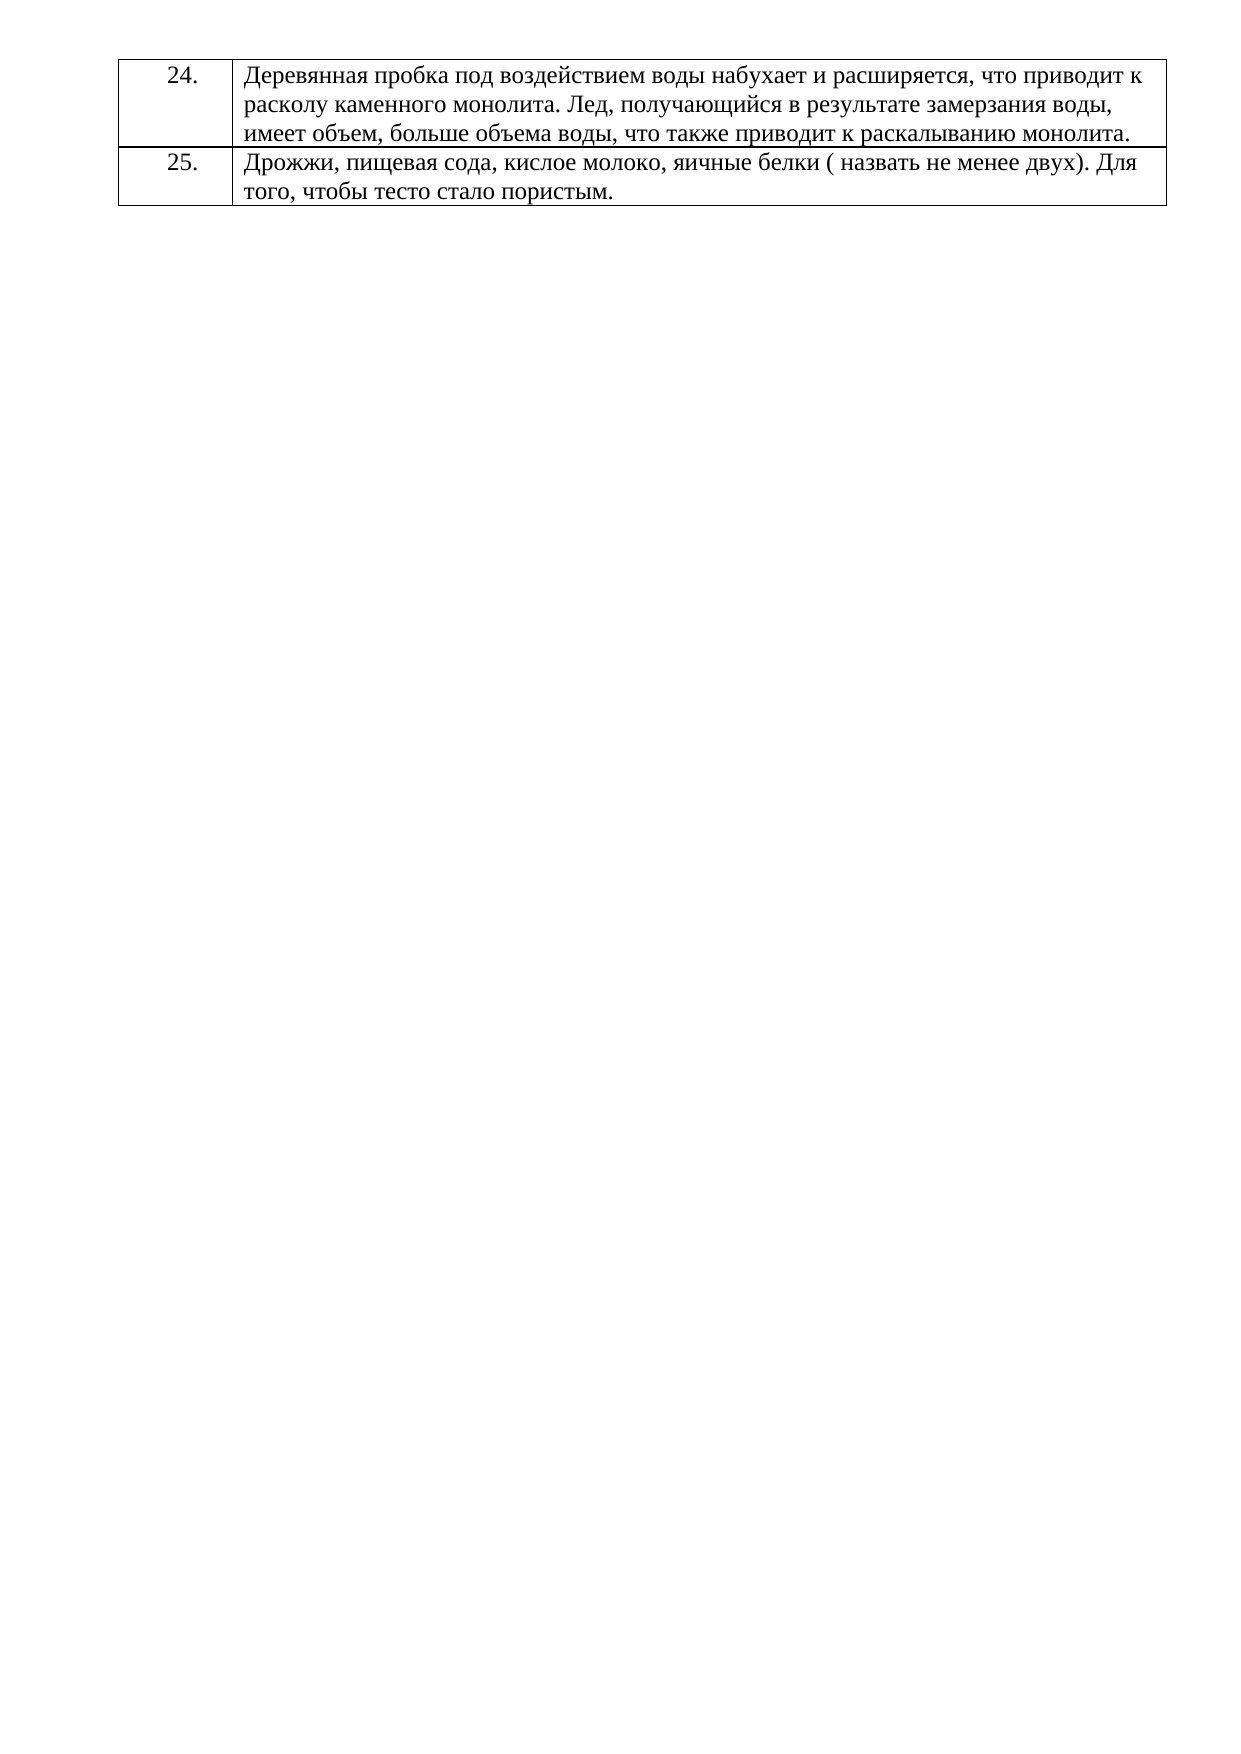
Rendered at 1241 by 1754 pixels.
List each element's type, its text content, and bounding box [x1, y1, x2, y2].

table_cell [119, 148, 232, 205]
table_cell Дрожжи, пищевая сода, кислое молоко, яичные белки ( назвать не менее двух). Для того, чтобы тесто стало пористым. [233, 148, 1166, 205]
table_cell Деревянная пробка под воздействием воды набухает и расширяется, что приводит к расколу каменного монолита. Лед, получающийся в результате замерзания воды, имеет объем, больше объема воды, что также приводит к раскалыванию монолита. [233, 60, 1166, 146]
table_cell [119, 60, 232, 146]
